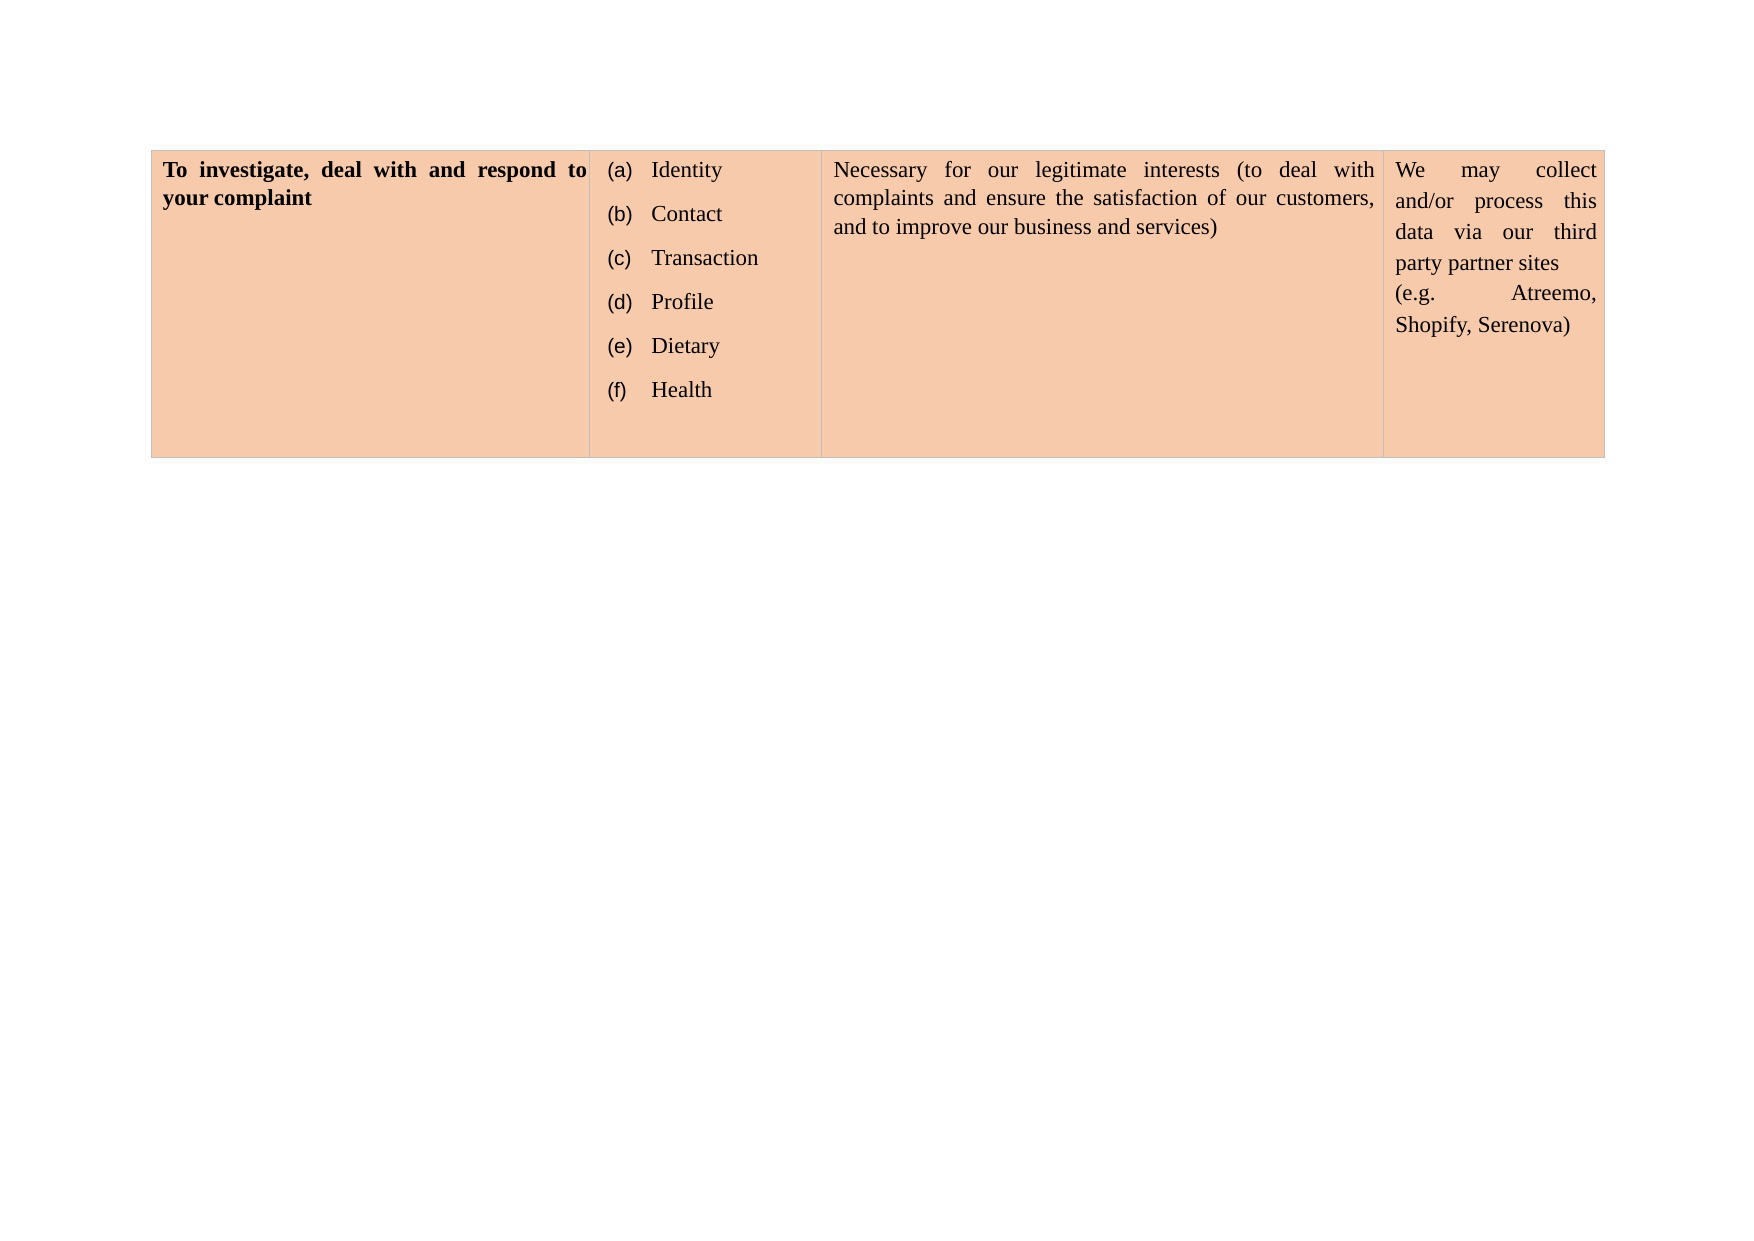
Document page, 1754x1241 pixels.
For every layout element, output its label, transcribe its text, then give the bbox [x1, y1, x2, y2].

table_cell To investigate, deal with and respond to your complaint [152, 151, 589, 457]
table_cell Necessary for our legitimate interests (to deal with complaints and ensure the satisfaction of our customers, and to improve our business and services) [822, 151, 1383, 457]
table_cell Identity Contact Transaction Profile Dietary Health [590, 151, 821, 457]
table_cell We may collect and/or process this data via our third party partner sites (e.g. Atreemo, Shopify, Serenova) [1384, 151, 1604, 457]
